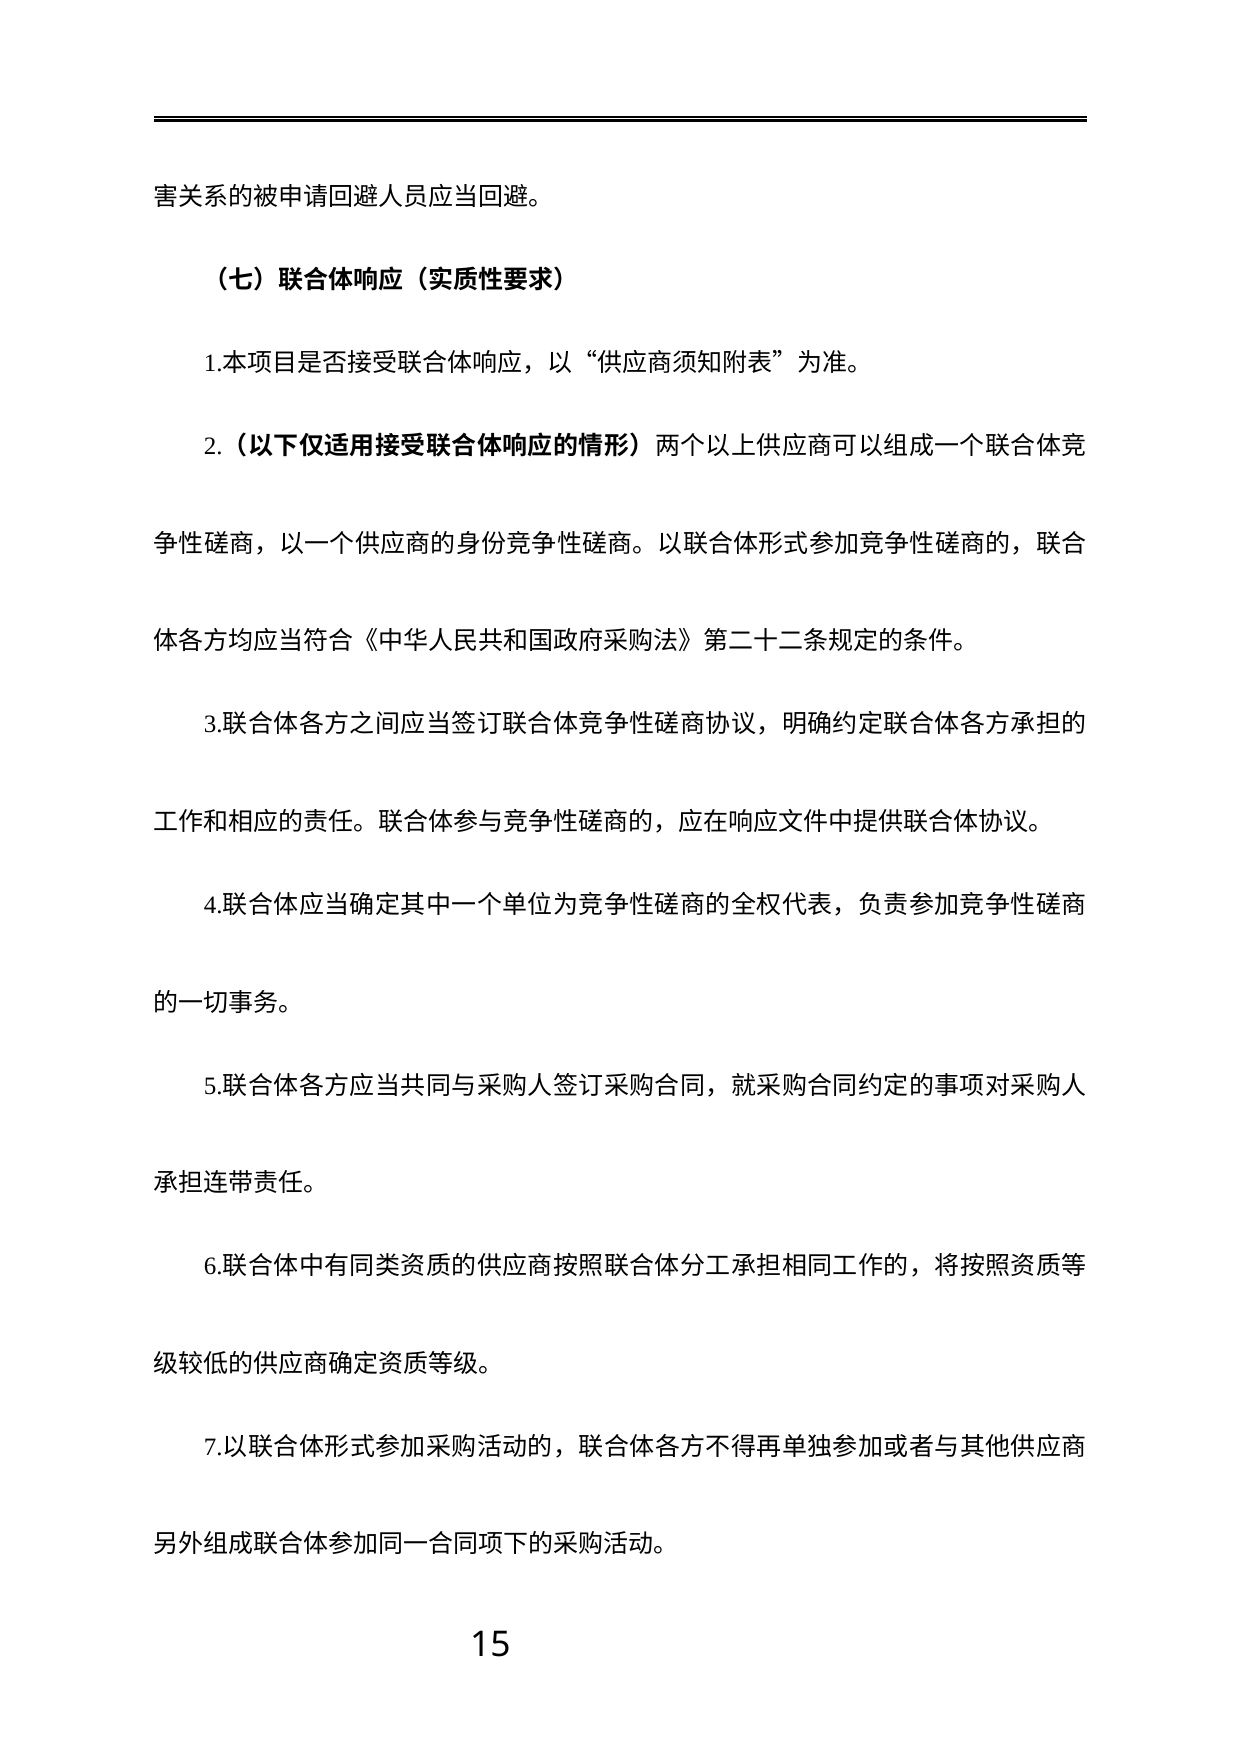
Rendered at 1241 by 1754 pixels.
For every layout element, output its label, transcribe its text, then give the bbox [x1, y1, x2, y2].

text 2.（以下仅适用接受联合体响应的情形）两个以上供应商可以组成一个联合体竞争性磋商，以一个供应商的身份竞争性磋商。以联合体形式参加竞争性磋商的，联合体各方均应当符合《中华人民共和国政府采购法》第二十二条规定的条件。 [153, 411, 1087, 671]
text 3.联合体各方之间应当签订联合体竞争性磋商协议，明确约定联合体各方承担的工作和相应的责任。联合体参与竞争性磋商的，应在响应文件中提供联合体协议。 [153, 689, 1087, 852]
text 5.联合体各方应当共同与采购人签订采购合同，就采购合同约定的事项对采购人承担连带责任。 [153, 1051, 1087, 1213]
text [153, 162, 1087, 227]
text 4.联合体应当确定其中一个单位为竞争性磋商的全权代表，负责参加竞争性磋商的一切事务。 [153, 870, 1087, 1033]
text （七）联合体响应（实质性要求） [153, 245, 1087, 310]
text 1.本项目是否接受联合体响应，以“供应商须知附表”为准。 [153, 328, 1087, 393]
text 6.联合体中有同类资质的供应商按照联合体分工承担相同工作的，将按照资质等级较低的供应商确定资质等级。 [153, 1231, 1087, 1394]
text 7.以联合体形式参加采购活动的，联合体各方不得再单独参加或者与其他供应商另外组成联合体参加同一合同项下的采购活动。 [153, 1412, 1087, 1574]
